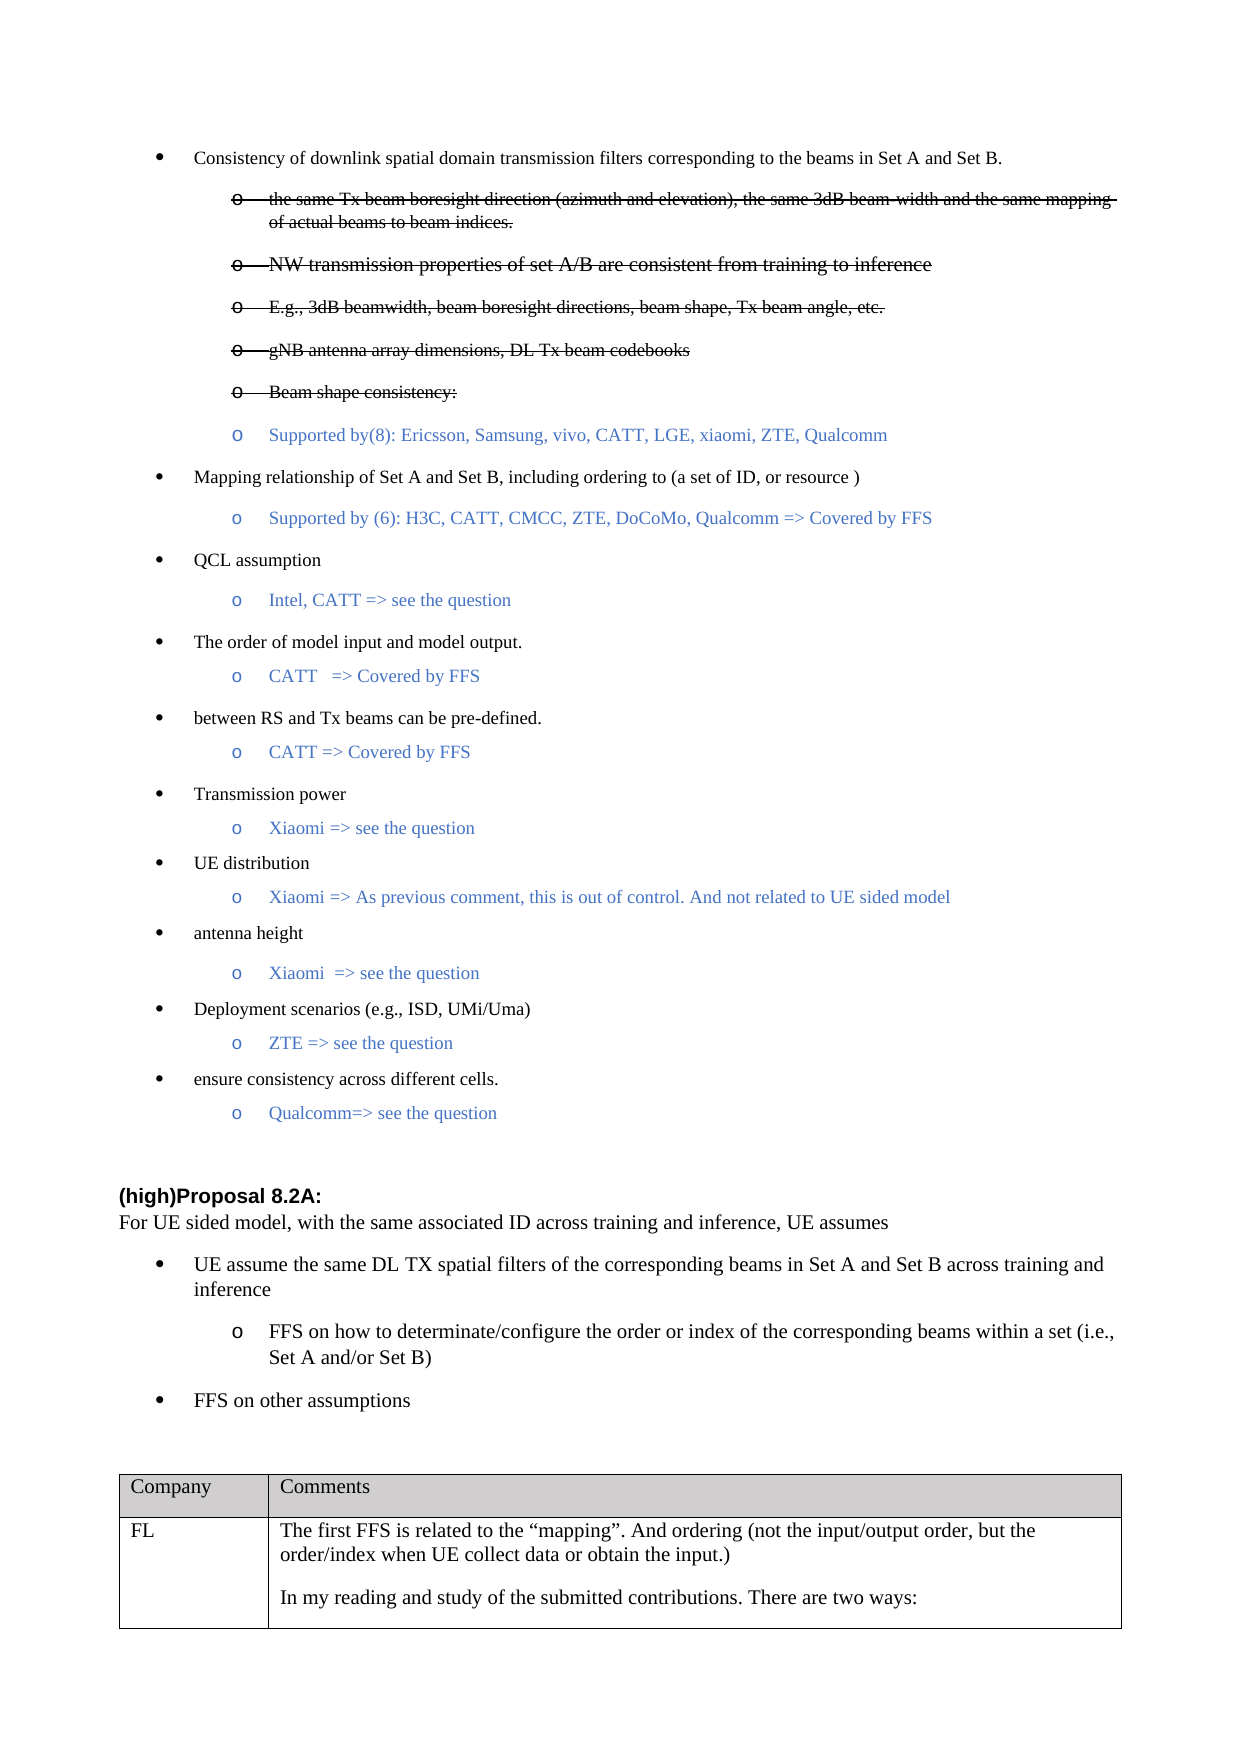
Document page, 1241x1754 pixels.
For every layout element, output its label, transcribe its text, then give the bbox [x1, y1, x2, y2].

list ensure consistency across different cells. [156, 1067, 1122, 1089]
table_cell FL [120, 1518, 268, 1628]
list Xiaomi => As previous comment, this is out of control. And not related to UE sided model [231, 886, 1122, 909]
list Qualcomm=> see the question [231, 1102, 1122, 1125]
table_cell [269, 1518, 1121, 1628]
list antenna height [156, 922, 1122, 943]
list Supported by (6): H3C, CATT, CMCC, ZTE, DoCoMo, Qualcomm => Covered by FFS [231, 507, 1122, 530]
list E.g., 3dB beamwidth, beam boresight directions, beam shape, Tx beam angle, etc. [231, 296, 1122, 320]
list the same Tx beam boresight direction (azimuth and elevation), the same 3dB beam-width and the same mapping of actual beams to beam indices. [231, 188, 1122, 233]
list FFS on how to determinate/configure the order or index of the corresponding beams within a set (i.e., Set A and/or Set B) [231, 1319, 1122, 1369]
text For UE sided model, with the same associated ID across training and inference, UE assumes [118, 1209, 1122, 1234]
list CATT => Covered by FFS [231, 665, 1122, 688]
list Intel, CATT => see the question [231, 589, 1122, 612]
list UE distribution [156, 852, 1122, 874]
list Transmission power [156, 782, 1122, 804]
list UE assume the same DL TX spatial filters of the corresponding beams in Set A and Set B across training and inference [156, 1252, 1122, 1301]
list Xiaomi => see the question [231, 817, 1122, 840]
list CATT => Covered by FFS [231, 741, 1122, 764]
list NW transmission properties of set A/B are consistent from training to inference [231, 252, 1122, 277]
subtitle (high)Proposal 8.2A: [118, 1184, 1122, 1208]
list Deployment scenarios (e.g., ISD, UMi/Uma) [156, 998, 1122, 1019]
table_header Comments [269, 1475, 1121, 1517]
list The order of model input and model output. [156, 631, 1122, 652]
list Beam shape consistency: [231, 381, 1122, 405]
list between RS and Tx beams can be pre-defined. [156, 707, 1122, 728]
list ZTE => see the question [231, 1032, 1122, 1055]
list Supported by(8): Ericsson, Samsung, vivo, CATT, LGE, xiaomi, ZTE, Qualcomm [231, 424, 1122, 447]
list Mapping relationship of Set A and Set B, including ordering to (a set of ID, or resource ) [156, 466, 1122, 488]
table_header Company [120, 1475, 268, 1517]
list QCL assumption [156, 548, 1122, 570]
list Consistency of downlink spatial domain transmission filters corresponding to the beams in Set A and Set B. [156, 147, 1122, 169]
list FFS on other assumptions [156, 1388, 1122, 1412]
list Xiaomi => see the question [231, 962, 1122, 985]
list gNB antenna array dimensions, DL Tx beam codebooks [231, 339, 1122, 362]
